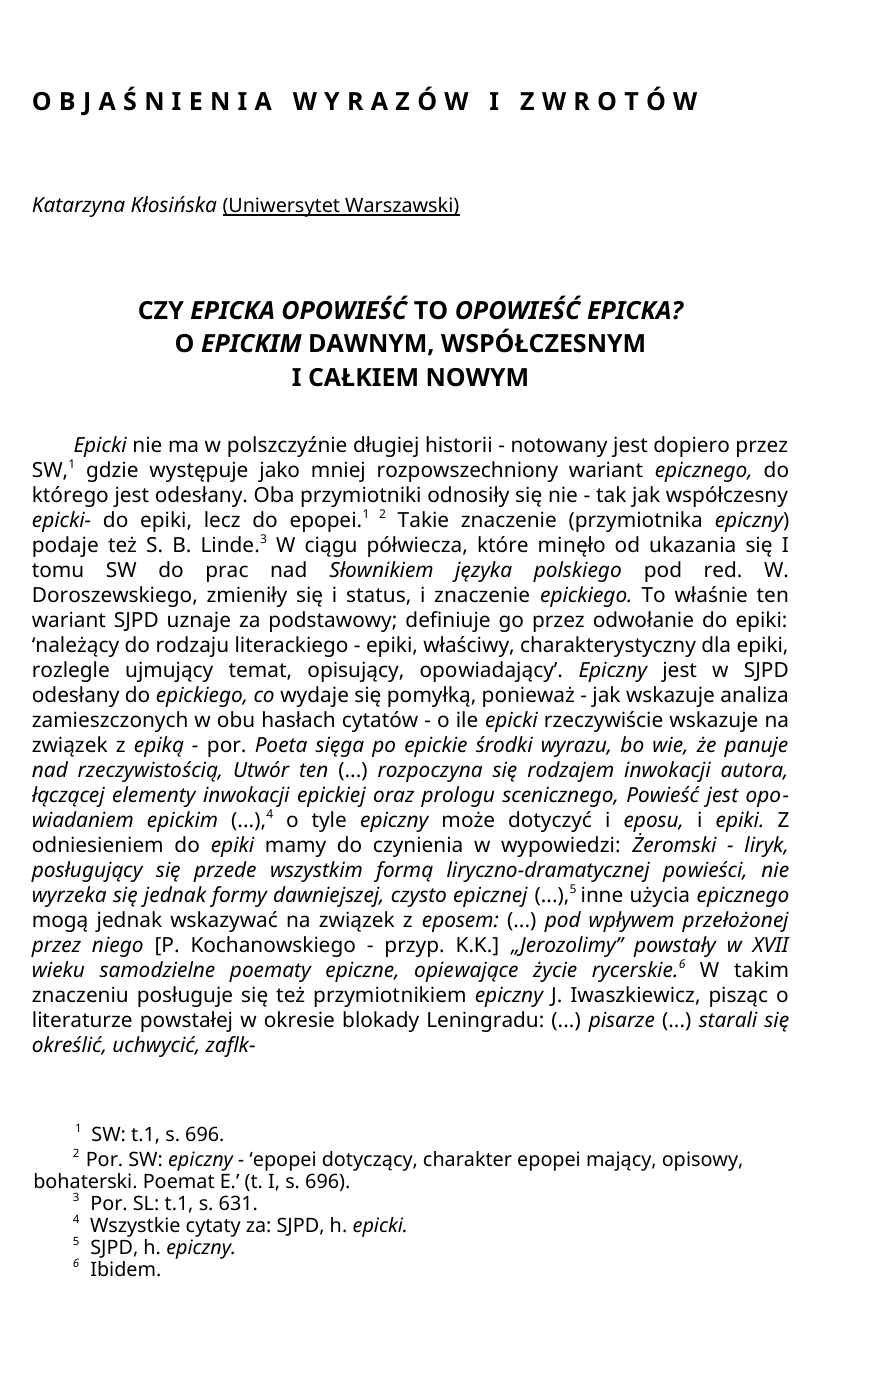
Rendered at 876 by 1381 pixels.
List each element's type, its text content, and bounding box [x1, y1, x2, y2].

text CZY EPICKA OPOWIEŚĆ TO OPOWIEŚĆ EPICKA? O EPICKIM DAWNYM, WSPÓŁCZESNYM I CAŁKIEM NOWYM [32, 293, 789, 393]
text 1 SW: t.1, s. 696. [75, 1124, 786, 1146]
text Epicki nie ma w polszczyźnie długiej historii - notowany jest dopiero przez SW,1 gdzie występuje jako mniej rozpowszechniony wariant epicznego, do którego jest odesłany. Oba przymiotniki odnosiły się nie - tak jak współczesny epicki- do epiki, lecz do epopei.1 2 Takie znaczenie (przymiotnika epiczny) podaje też S. B. Linde.3 W ciągu półwiecza, które minęło od ukazania się I tomu SW do prac nad Słownikiem języka polskiego pod red. W. Doroszewskiego, zmieniły się i status, i znaczenie epickiego. To właśnie ten wariant SJPD uznaje za podstawowy; definiuje go przez odwołanie do epiki: ‘należący do rodzaju literackiego - epiki, właściwy, charakterystyczny dla epiki, rozlegle ujmujący temat, opisujący, opowiadający’. Epiczny jest w SJPD odesłany do epickiego, co wydaje się pomyłką, ponieważ - jak wskazuje analiza zamieszczonych w obu hasłach cytatów - o ile epicki rzeczywiście wskazuje na związek z epiką - por. Poeta sięga po epickie środki wyrazu, bo wie, że panuje nad rzeczywistością, Utwór ten (...) rozpoczyna się rodzajem inwokacji autora, łączącej elementy inwokacji epickiej oraz prologu scenicznego, Powieść jest opowiadaniem epickim (...),4 o tyle epiczny może dotyczyć i eposu, i epiki. Z odniesieniem do epiki mamy do czynienia w wypowiedzi: Żeromski - liryk, posługujący się przede wszystkim formą liryczno-dramatycznej powieści, nie wyrzeka się jednak formy dawniejszej, czysto epicznej (...),5 inne użycia epicznego mogą jednak wskazywać na związek z eposem: (...) pod wpływem przełożonej przez niego [P. Kochanowskiego - przyp. K.K.] „Jerozolimy” powstały w XVII wieku samodzielne poematy epiczne, opiewające życie rycerskie.6 W takim znaczeniu posługuje się też przymiotnikiem epiczny J. Iwaszkiewicz, pisząc o literaturze powstałej w okresie blokady Leningradu: (...) pisarze (...) starali się określić, uchwycić, zaflk- [32, 433, 789, 1058]
text OBJAŚNIENIA WYRAZÓW I ZWROTÓW [32, 90, 698, 115]
text Katarzyna Kłosińska (Uniwersytet Warszawski) [32, 193, 789, 218]
text 3 Por. SL: t.1, s. 631. [73, 1193, 786, 1214]
text 4 Wszystkie cytaty za: SJPD, h. epicki. [73, 1214, 786, 1237]
text 2 Por. SW: epiczny - ‘epopei dotyczący, charakter epopei mający, opisowy, bohaterski. Poemat E.’ (t. I, s. 696). [33, 1148, 786, 1192]
text 6 Ibidem. [73, 1259, 786, 1281]
text 5 SJPD, h. epiczny. [73, 1237, 786, 1259]
